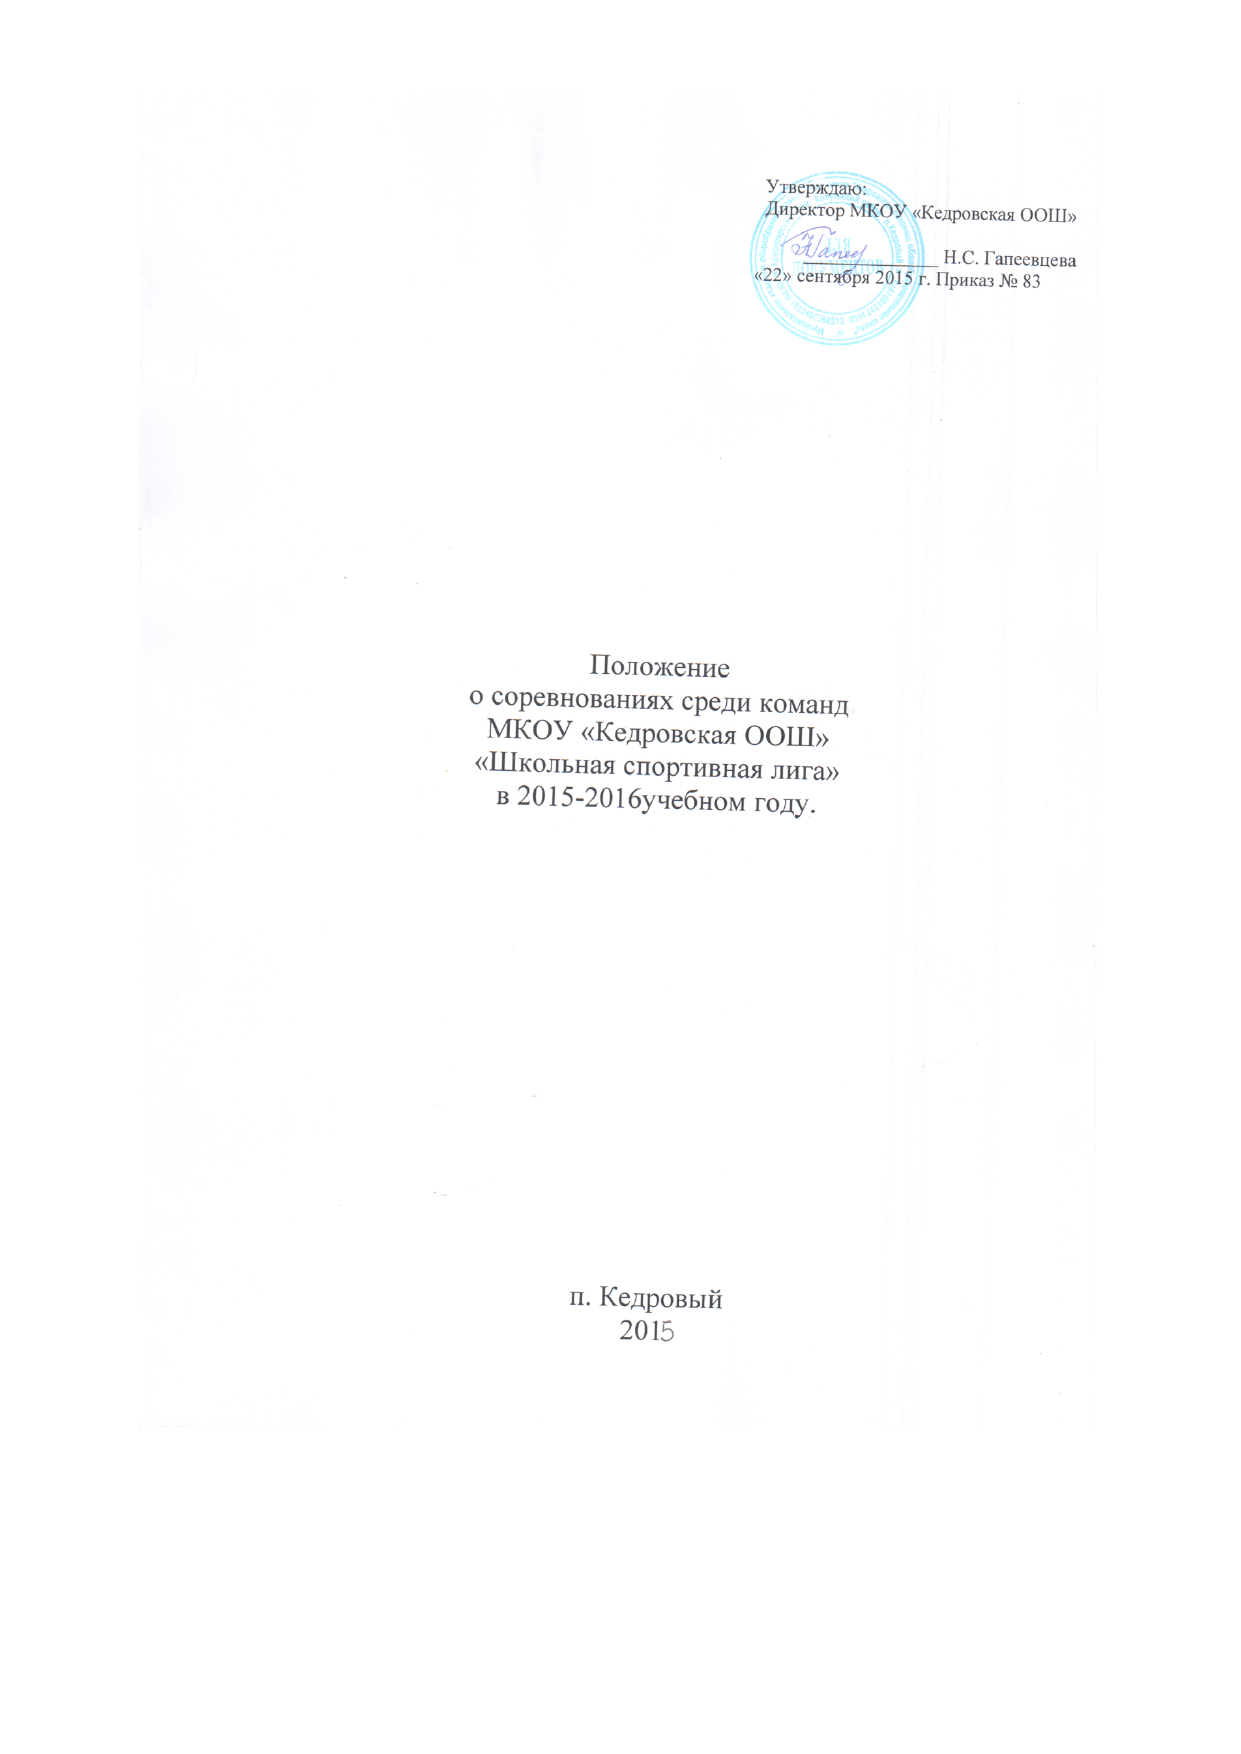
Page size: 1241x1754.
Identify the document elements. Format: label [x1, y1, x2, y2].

picture [128, 90, 1103, 1427]
